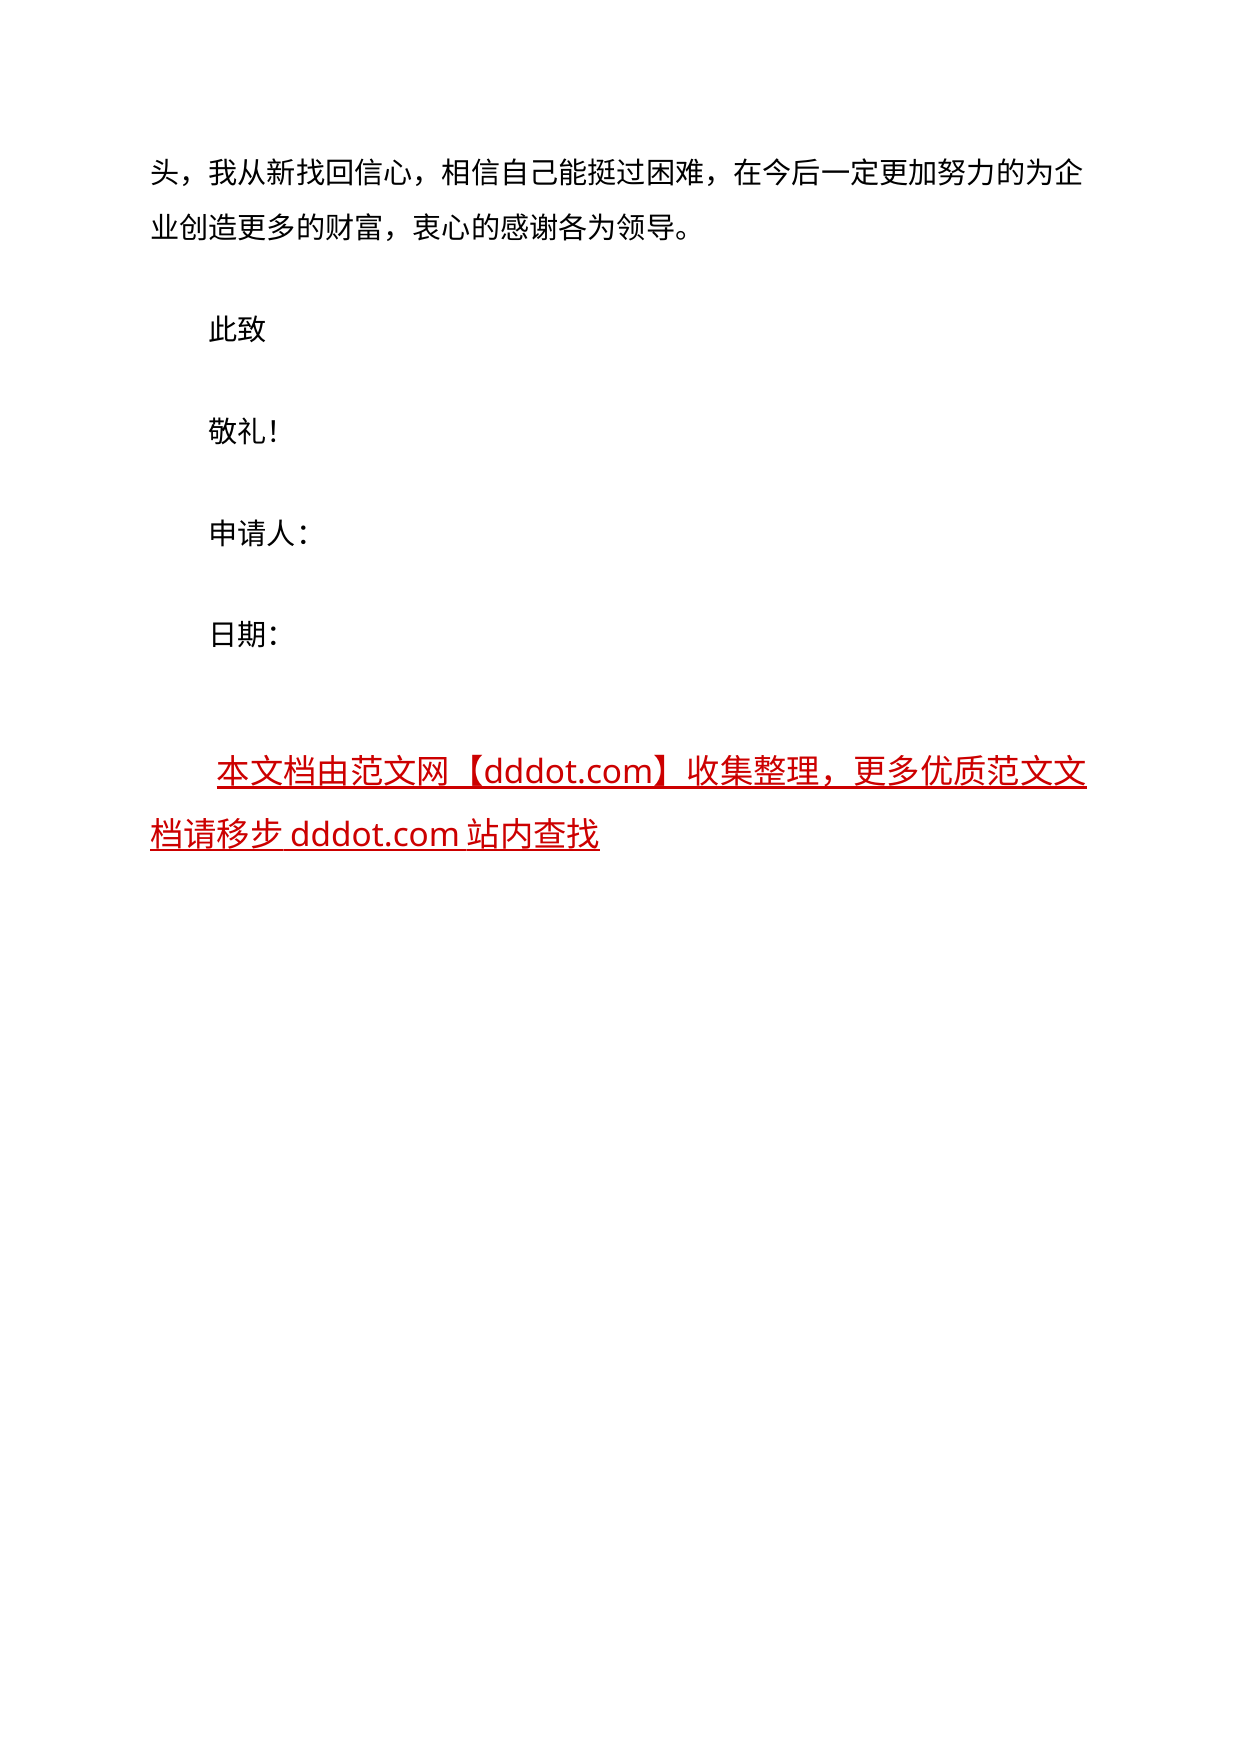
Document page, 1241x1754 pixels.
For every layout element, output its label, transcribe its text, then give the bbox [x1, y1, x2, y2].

text 申请人： [150, 510, 1090, 552]
text 敬礼！ [150, 408, 1090, 451]
text 此致 [150, 307, 1090, 349]
text 日期： [150, 612, 1090, 654]
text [150, 150, 1090, 247]
text 本文档由范文网【dddot.com】收集整理，更多优质范文文档请移步dddot.com站内查找 [150, 745, 1090, 856]
